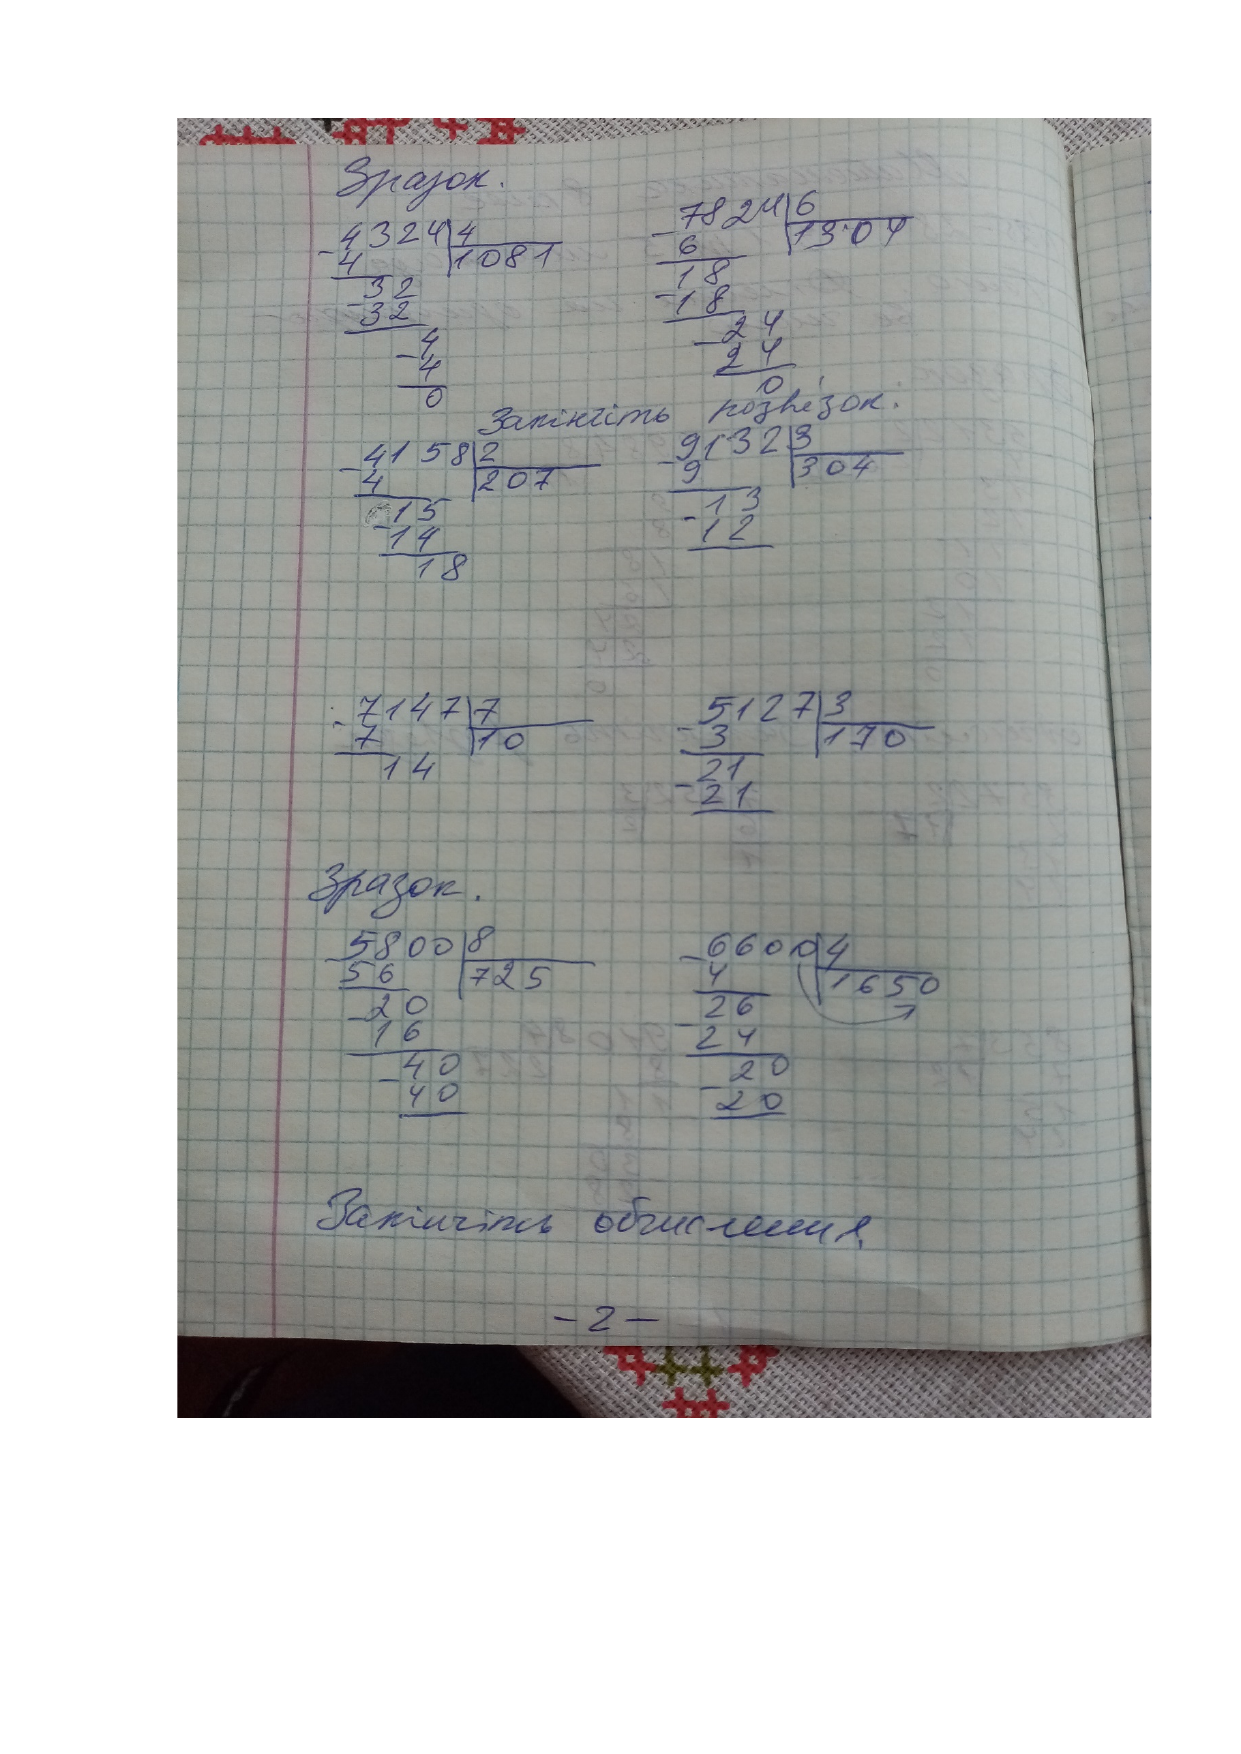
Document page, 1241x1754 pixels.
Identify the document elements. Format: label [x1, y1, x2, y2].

picture [177, 118, 1152, 1418]
